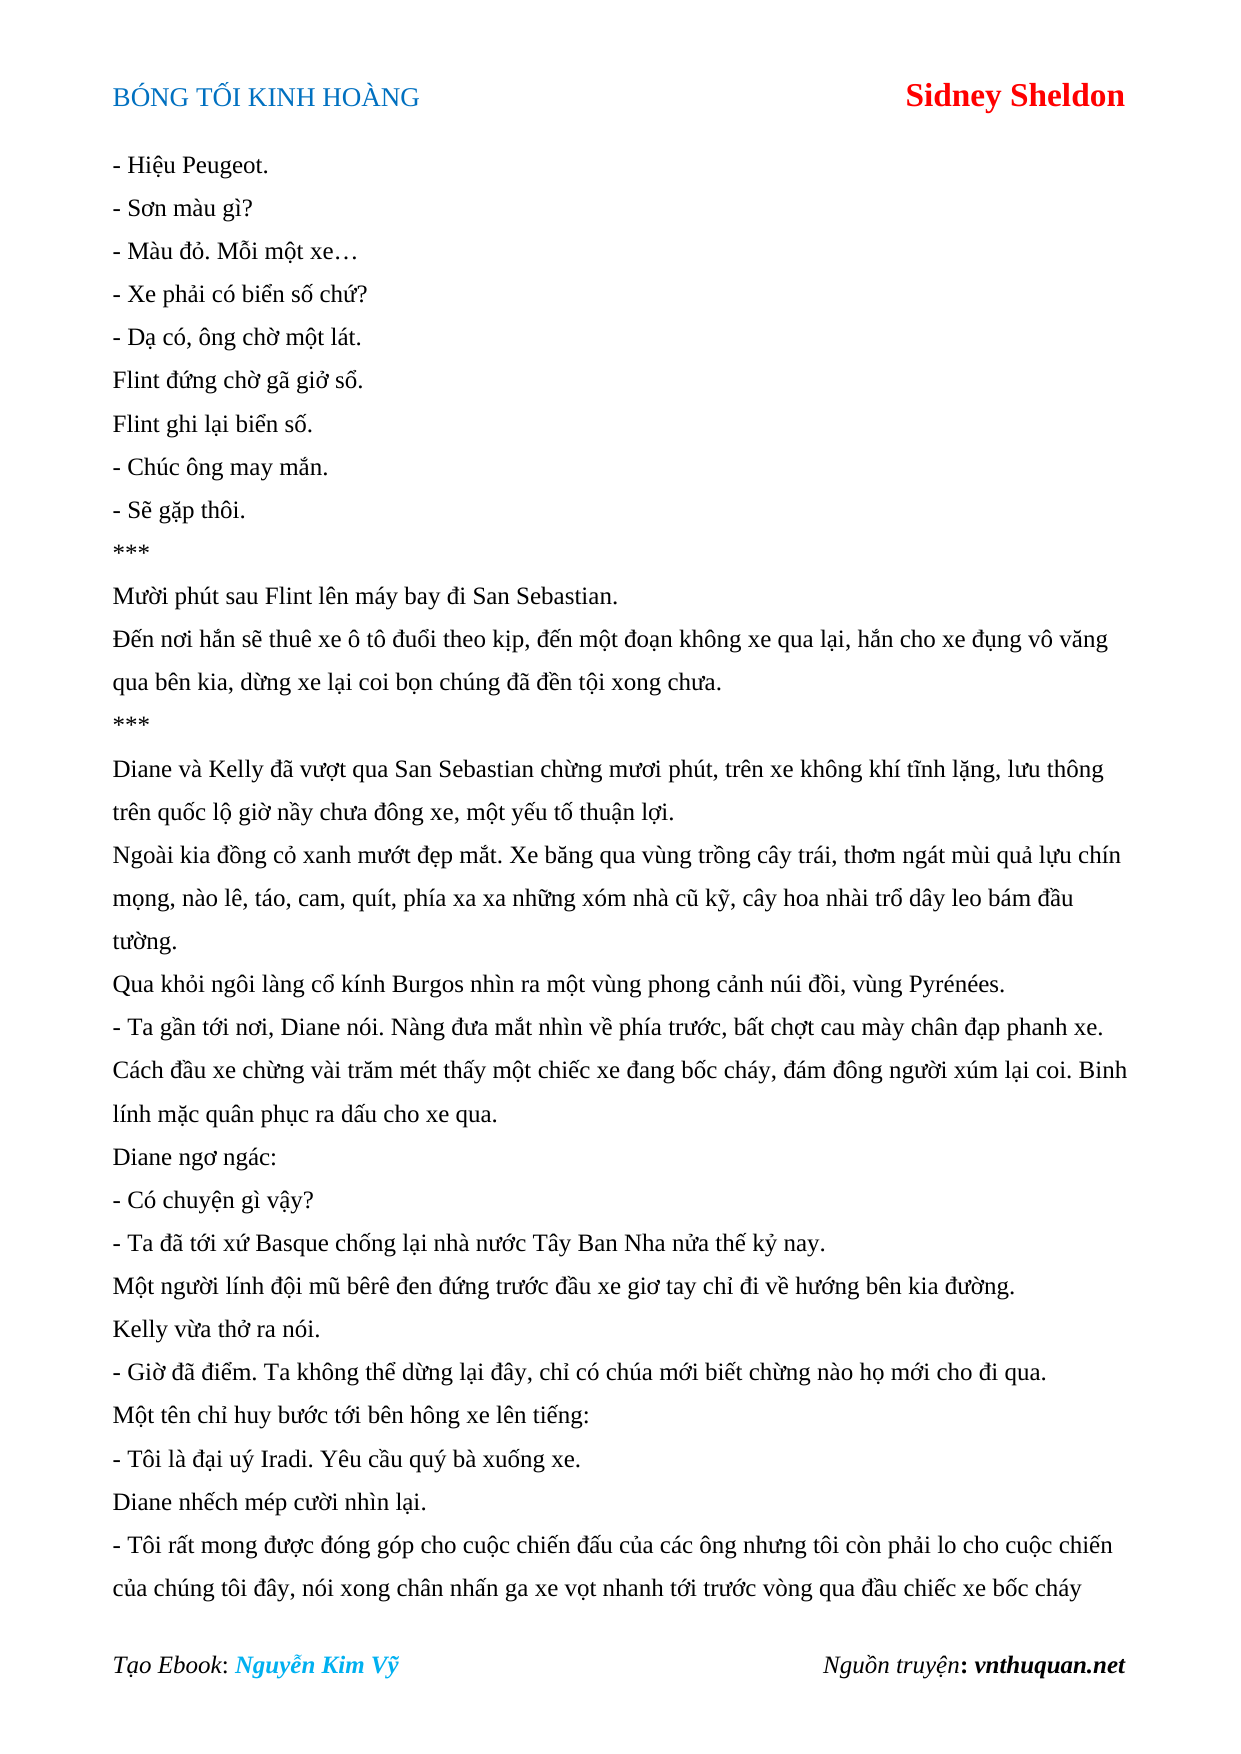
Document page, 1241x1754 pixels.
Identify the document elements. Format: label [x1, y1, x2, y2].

text [112, 150, 1128, 1602]
